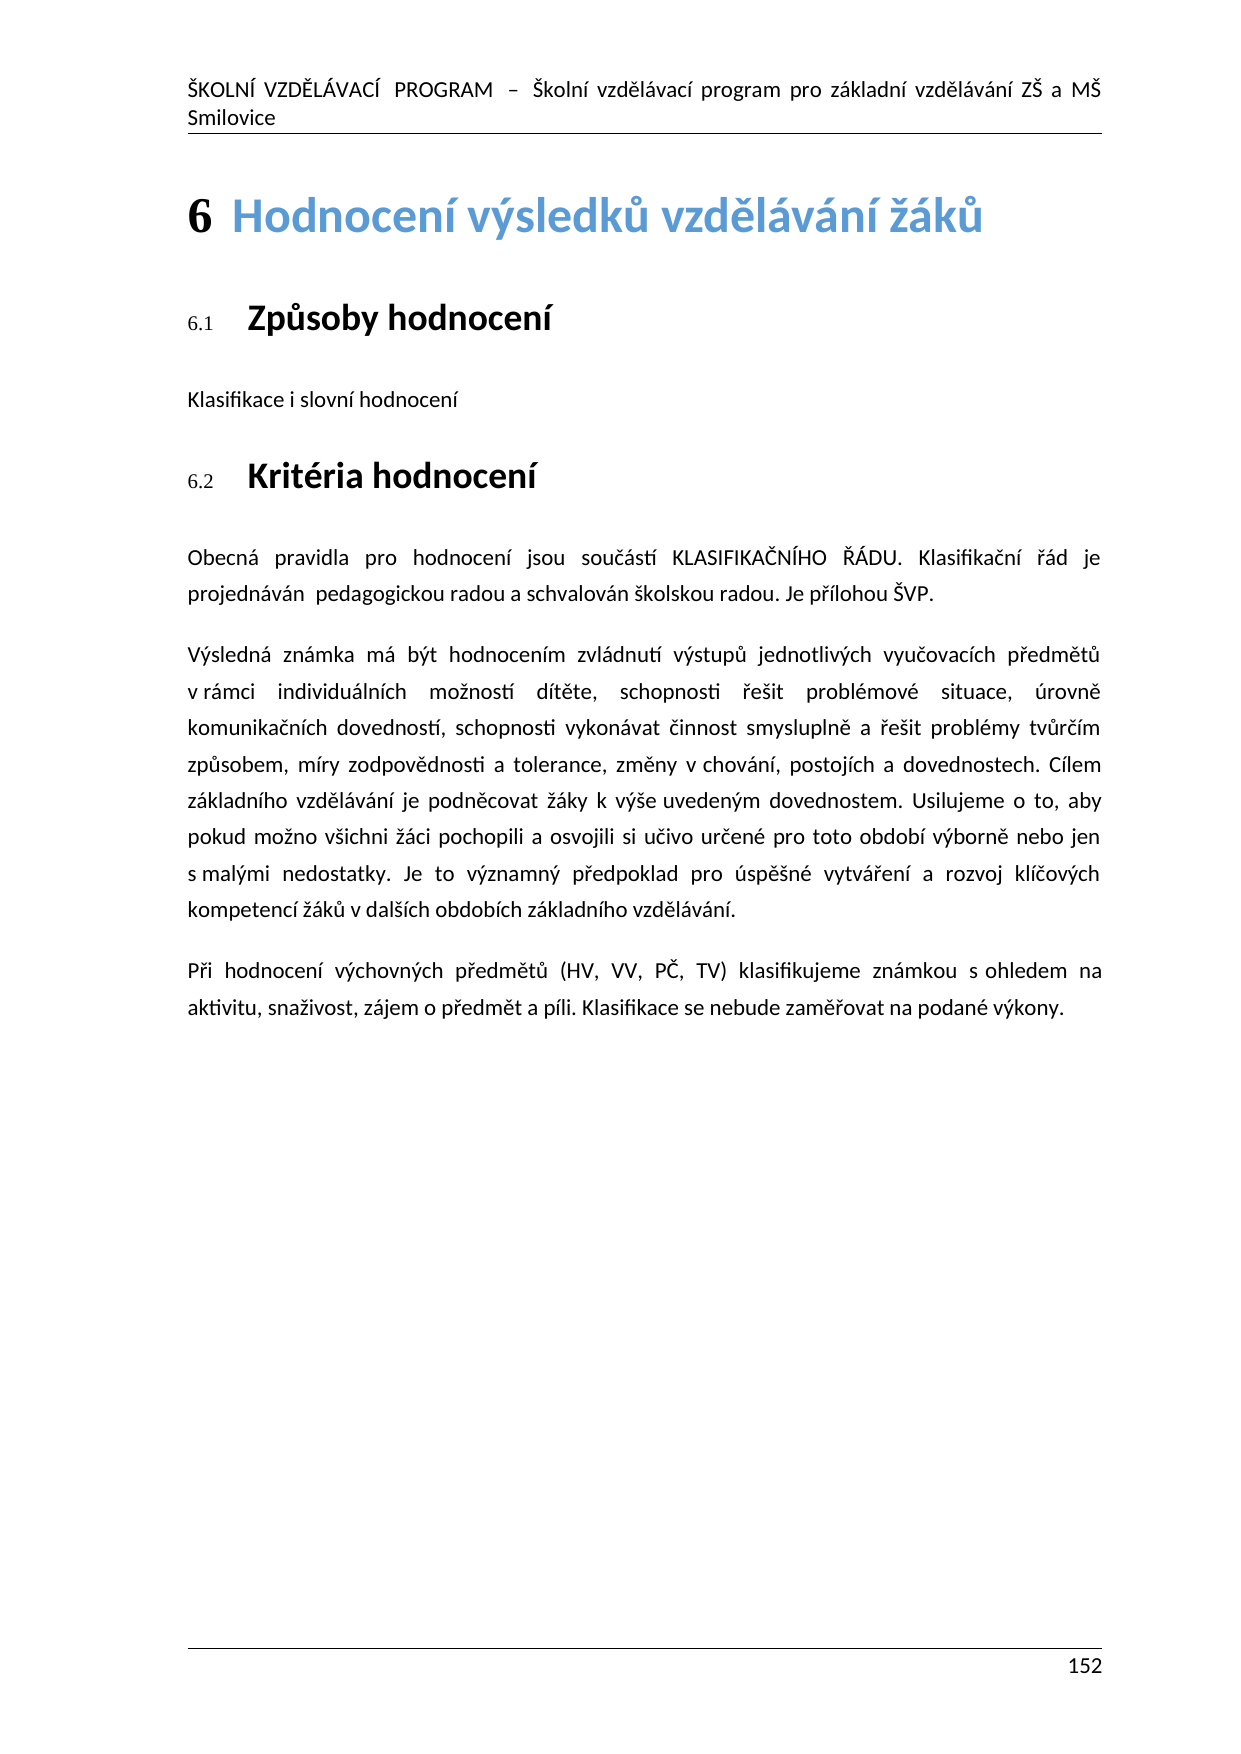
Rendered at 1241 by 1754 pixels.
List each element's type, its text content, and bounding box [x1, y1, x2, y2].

subtitle Kritéria hodnocení [187, 454, 1102, 500]
subtitle Způsoby hodnocení [187, 296, 1102, 342]
subtitle Hodnocení výsledků vzdělávání žáků [187, 183, 1102, 244]
text Při hodnocení výchovných předmětů (HV, VV, PČ, TV) klasifikujeme známkou s ohledem na aktivitu, snaživost, zájem o předmět a píli. Klasifikace se nebude zaměřovat na podané výkony. [187, 959, 1102, 1023]
text Obecná pravidla pro hodnocení jsou součástí KLASIFIKAČNÍHO ŘÁDU. Klasifikační řád je projednáván pedagogickou radou a schvalován školskou radou. Je přílohou ŠVP. [187, 545, 1102, 610]
text Klasifikace i slovní hodnocení [187, 387, 1102, 415]
text Výsledná známka má být hodnocením zvládnutí výstupů jednotlivých vyučovacích předmětů v rámci individuálních možností dítěte, schopnosti řešit problémové situace, úrovně komunikačních dovedností, schopnosti vykonávat činnost smysluplně a řešit problémy tvůrčím způsobem, míry zodpovědnosti a tolerance, změny v chování, postojích a dovednostech. Cílem základního vzdělávání je podněcovat žáky k výše uvedeným dovednostem. Usilujeme o to, aby pokud možno všichni žáci pochopili a osvojili si učivo určené pro toto období výborně nebo jen s malými nedostatky. Je to významný předpoklad pro úspěšné vytváření a rozvoj klíčových kompetencí žáků v dalších obdobích základního vzdělávání. [187, 643, 1102, 926]
